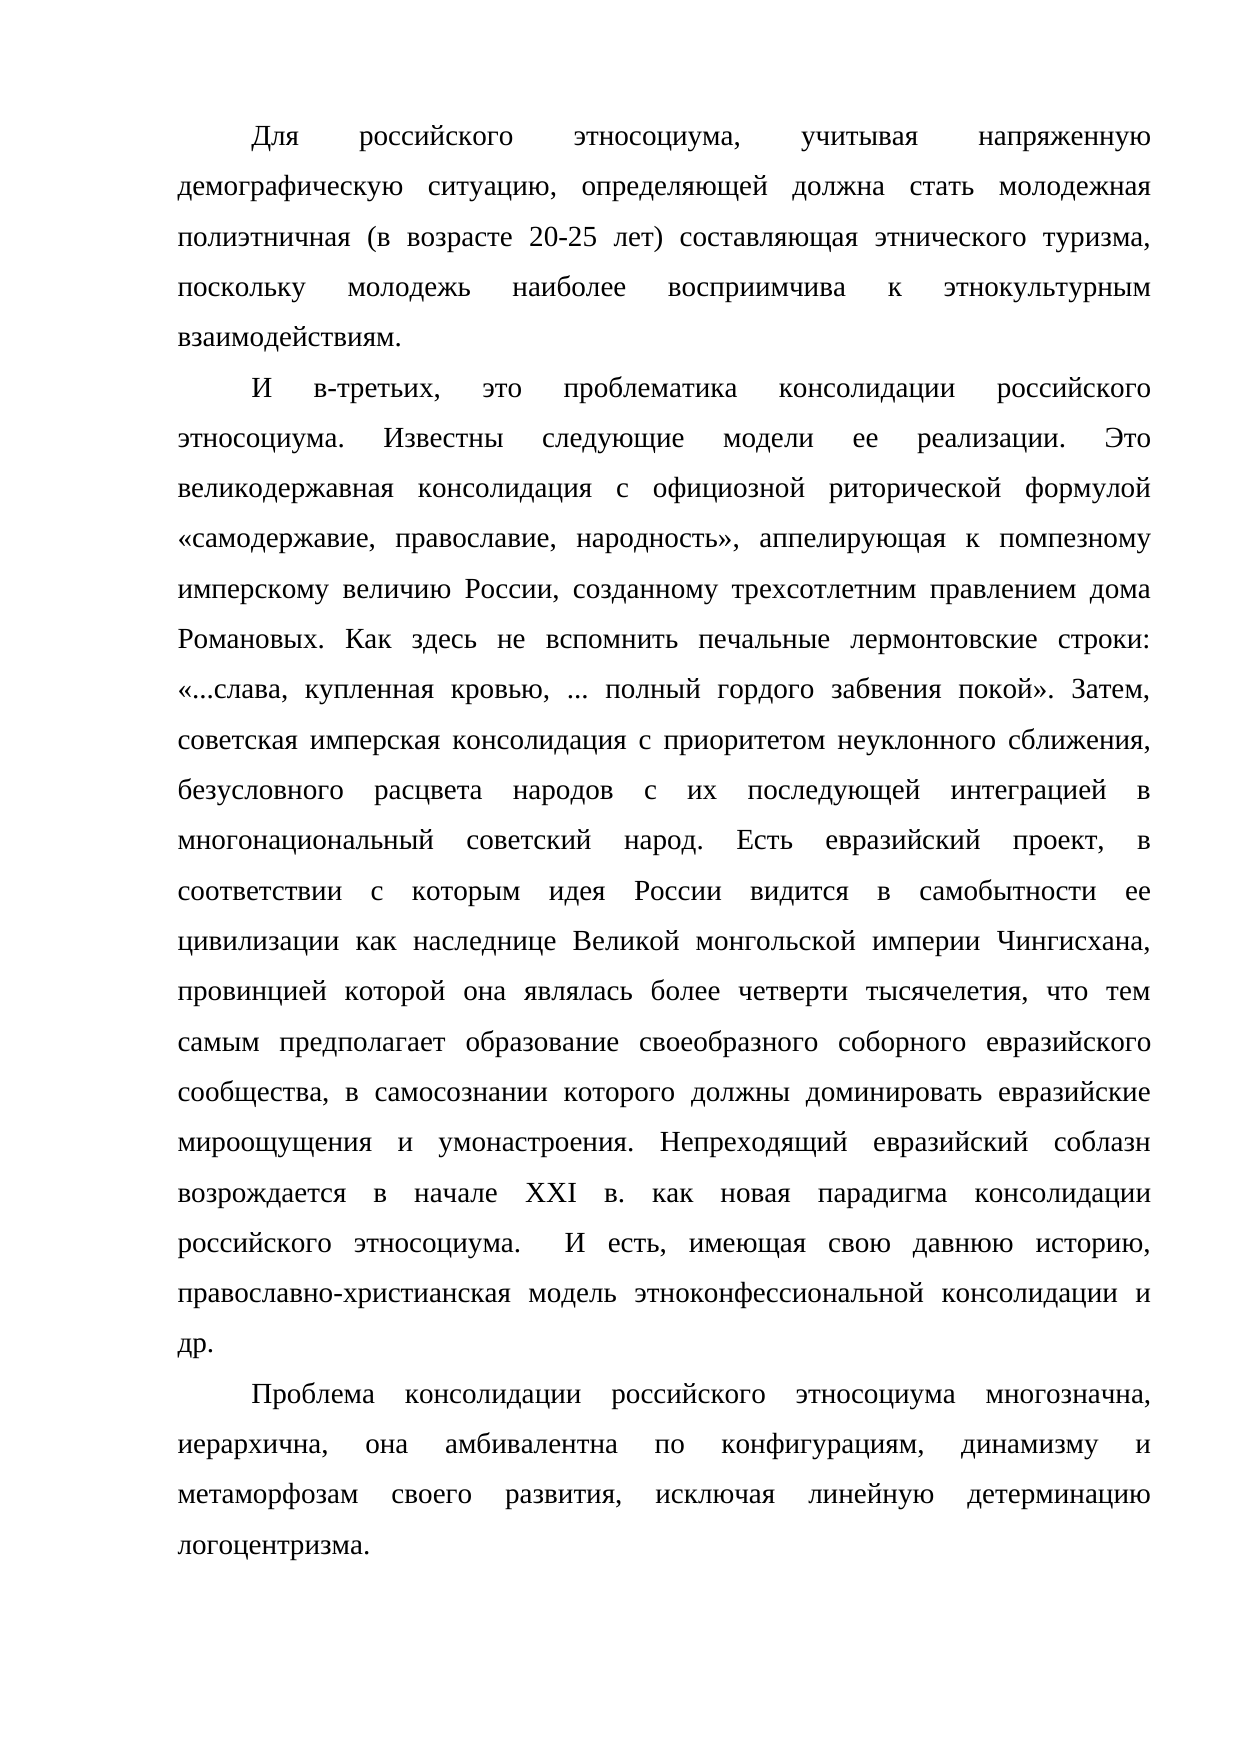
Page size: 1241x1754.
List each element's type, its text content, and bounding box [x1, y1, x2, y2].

text Проблема консолидации российского этносоциума многозначна, иерархична, она амбивалентна по конфигурациям, динамизму и метаморфозам своего развития, исключая линейную детерминацию логоцентризма. [177, 1376, 1152, 1560]
text И в-третьих, это проблематика консолидации российского этносоциума. Известны следующие модели ее реализации. Это великодержавная консолидация с официозной риторической формулой «самодержавие, православие, народность», аппелирующая к помпезному имперскому величию России, созданному трехсотлетним правлением дома Романовых. Как здесь не вспомнить печальные лермонтовские строки: «...слава, купленная кровью, ... полный гордого забвения покой». Затем, советская имперская консолидация с приоритетом неуклонного сближения, безусловного расцвета народов с их последующей интеграцией в многонациональный советский народ. Есть евразийский проект, в соответствии с которым идея России видится в самобытности ее цивилизации как наследнице Великой монгольской империи Чингисхана, провинцией которой она являлась более четверти тысячелетия, что тем самым предполагает образование своеобразного соборного евразийского сообщества, в самосознании которого должны доминировать евразийские мироощущения и умонастроения. Непреходящий евразийский соблазн возрождается в начале XXI в. как новая парадигма консолидации российского этносоциума. И есть, имеющая свою давнюю историю, православно-христианская модель этноконфессиональной консолидации и др. [177, 370, 1152, 1359]
text Для российского этносоциума, учитывая напряженную демографическую ситуацию, определяющей должна стать молодежная полиэтничная (в возрасте 20-25 лет) составляющая этнического туризма, поскольку молодежь наиболее восприимчива к этнокультурным взаимодействиям. [177, 118, 1152, 353]
